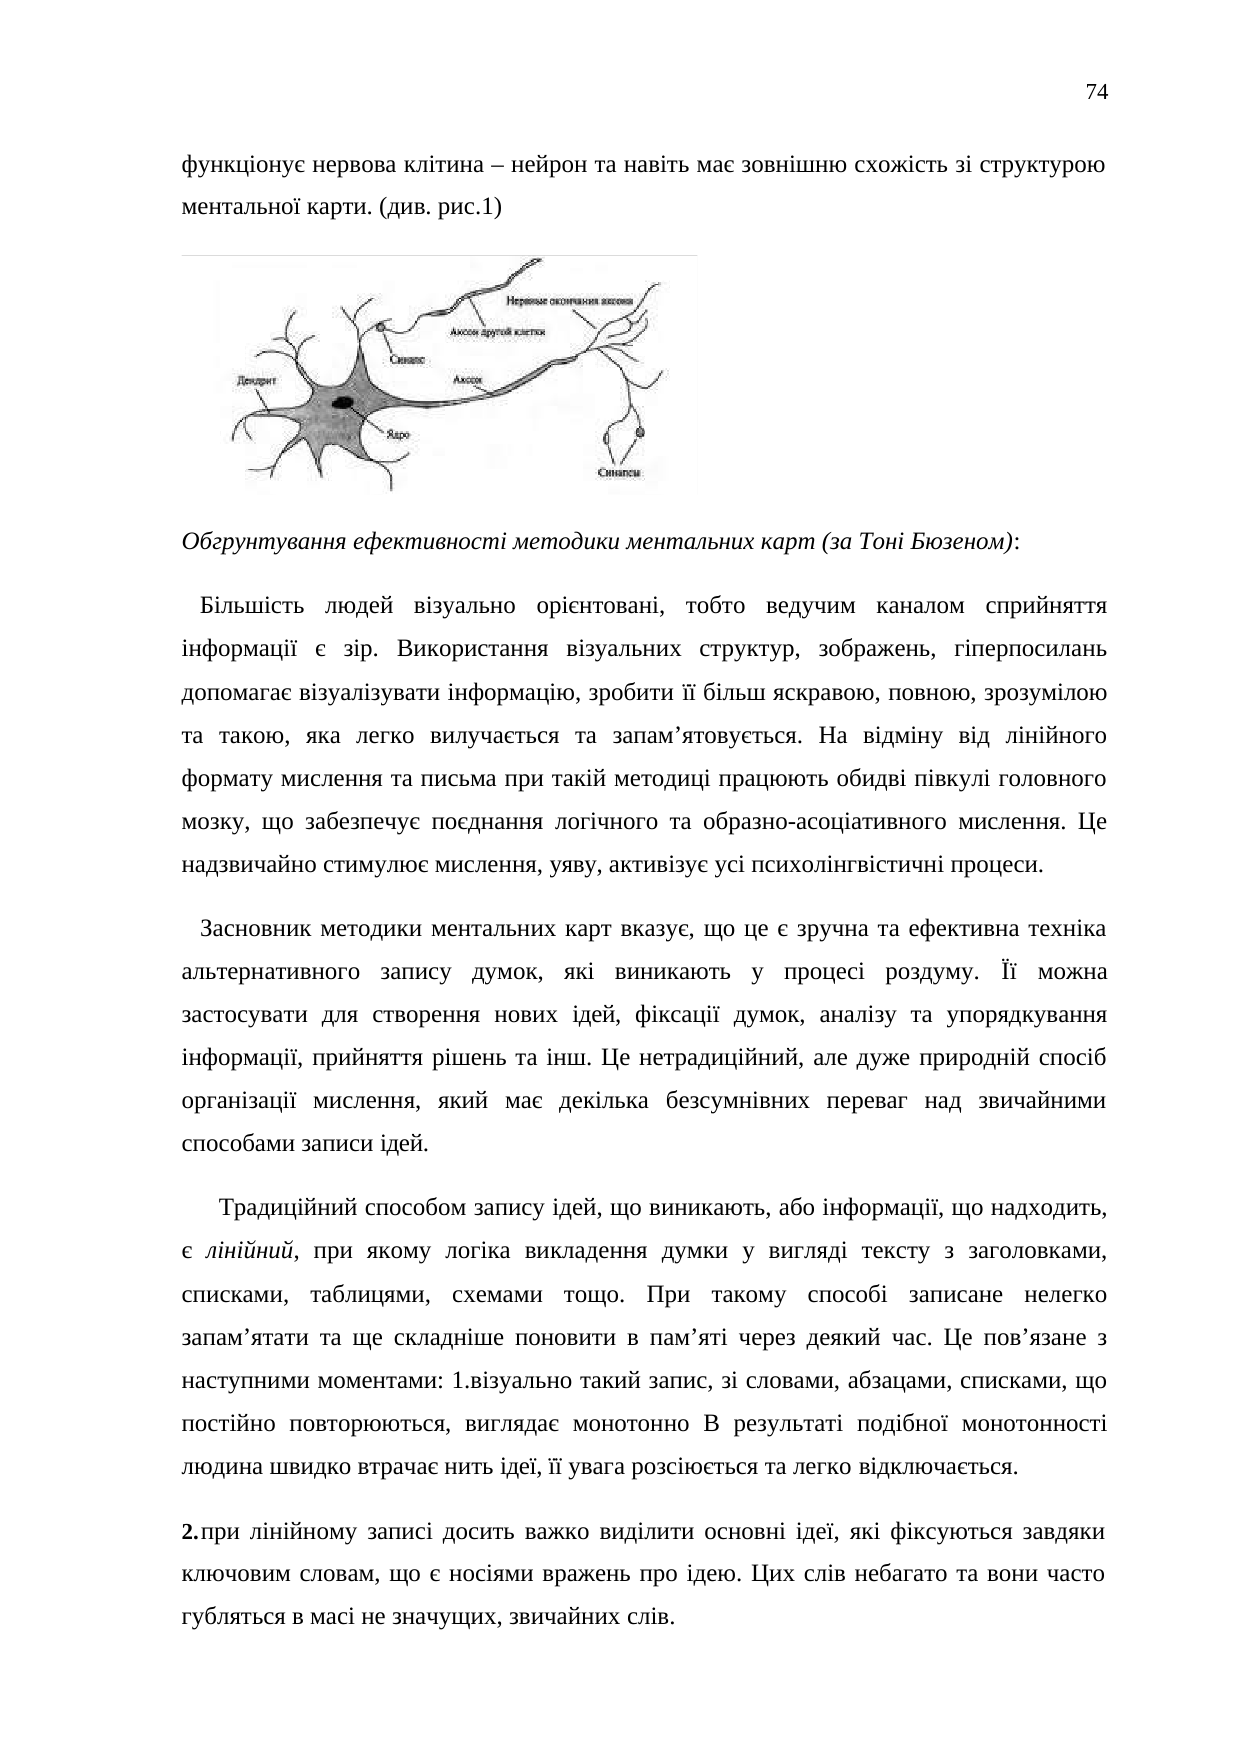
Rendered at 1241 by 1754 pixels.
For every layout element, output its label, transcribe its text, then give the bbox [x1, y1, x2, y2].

text Традиційний способом запису ідей, що виникають, або інформації, що надходить, є лінійний, при якому логіка викладення думки у вигляді тексту з заголовками, списками, таблицями, схемами тощо. При такому способі записане нелегко запам’ятати та ще складніше поновити в пам’яті через деякий час. Це пов’язане з наступними моментами: 1.візуально такий запис, зі словами, абзацами, списками, що постійно повторюються, виглядає монотонно В результаті подібної монотонності людина швидко втрачає нить ідеї, її увага розсіюється та легко відключається. [181, 1192, 1108, 1480]
text Обгрунтування ефективності методики ментальних карт (за Тоні Бюзеном): [181, 526, 1182, 554]
list при лінійному записі досить важко виділити основні ідеї, які фіксуються завдяки ключовим словам, що є носіями вражень про ідею. Цих слів небагато та вони часто губляться в масі не значущих, звичайних слів. [181, 1516, 1107, 1629]
text Засновник методики ментальних карт вказує, що це є зручна та ефективна техніка альтернативного запису думок, які виникають у процесі роздуму. Її можна застосувати для створення нових ідей, фіксації думок, аналізу та упорядкування інформації, прийняття рішень та інш. Це нетрадиційний, але дуже природній спосіб організації мислення, який має декілька безсумнівних переваг над звичайними способами записи ідей. [181, 913, 1108, 1157]
text Більшість людей візуально орієнтовані, тобто ведучим каналом сприйняття інформації є зір. Використання візуальних структур, зображень, гіперпосилань допомагає візуалізувати інформацію, зробити її більш яскравою, повною, зрозумілою та такою, яка легко вилучається та запам’ятовується. На відміну від лінійного формату мислення та письма при такій методиці працюють обидві півкулі головного мозку, що забезпечує поєднання логічного та образно-асоціативного мислення. Це надзвичайно стимулює мислення, уяву, активізує усі психолінгвістичні процеси. [181, 590, 1108, 878]
picture [181, 255, 698, 495]
text функціонує нервова клітина – нейрон та навіть має зовнішню схожість зі структурою ментальної карти. (див. рис.1) [181, 149, 1107, 220]
